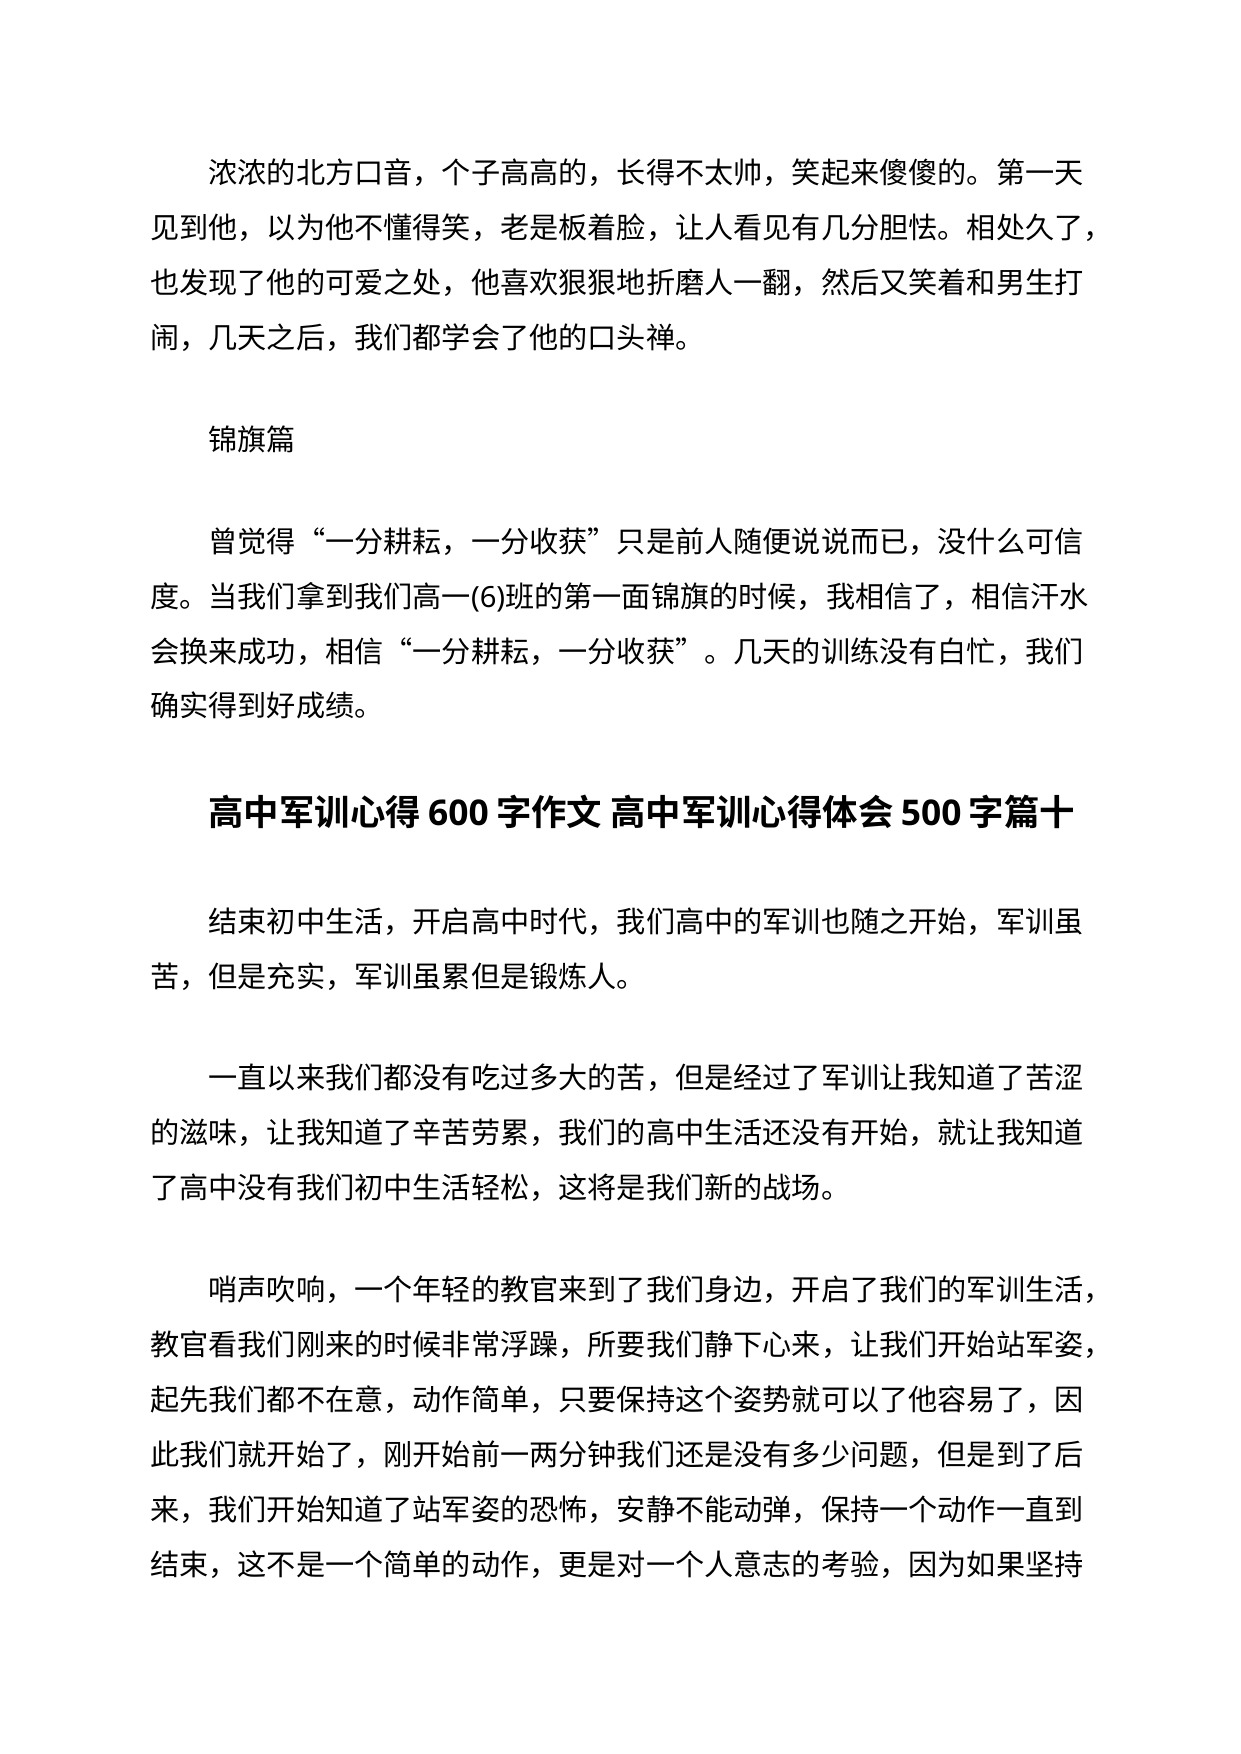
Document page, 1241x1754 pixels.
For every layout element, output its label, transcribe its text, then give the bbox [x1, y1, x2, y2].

text 高中军训心得600字作文 高中军训心得体会500字篇十 [150, 785, 1090, 836]
text 曾觉得“一分耕耘，一分收获”只是前人随便说说而已，没什么可信度。当我们拿到我们高一(6)班的第一面锦旗的时候，我相信了，相信汗水会换来成功，相信“一分耕耘，一分收获”。几天的训练没有白忙，我们确实得到好成绩。 [150, 518, 1090, 725]
text 一直以来我们都没有吃过多大的苦，但是经过了军训让我知道了苦涩的滋味，让我知道了辛苦劳累，我们的高中生活还没有开始，就让我知道了高中没有我们初中生活轻松，这将是我们新的战场。 [150, 1055, 1090, 1207]
text 结束初中生活，开启高中时代，我们高中的军训也随之开始，军训虽苦，但是充实，军训虽累但是锻炼人。 [150, 898, 1090, 996]
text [150, 1267, 1090, 1583]
text 浓浓的北方口音，个子高高的，长得不太帅，笑起来傻傻的。第一天见到他，以为他不懂得笑，老是板着脸，让人看见有几分胆怯。相处久了，也发现了他的可爱之处，他喜欢狠狠地折磨人一翻，然后又笑着和男生打闹，几天之后，我们都学会了他的口头禅。 [150, 150, 1090, 357]
text 锦旗篇 [150, 416, 1090, 459]
